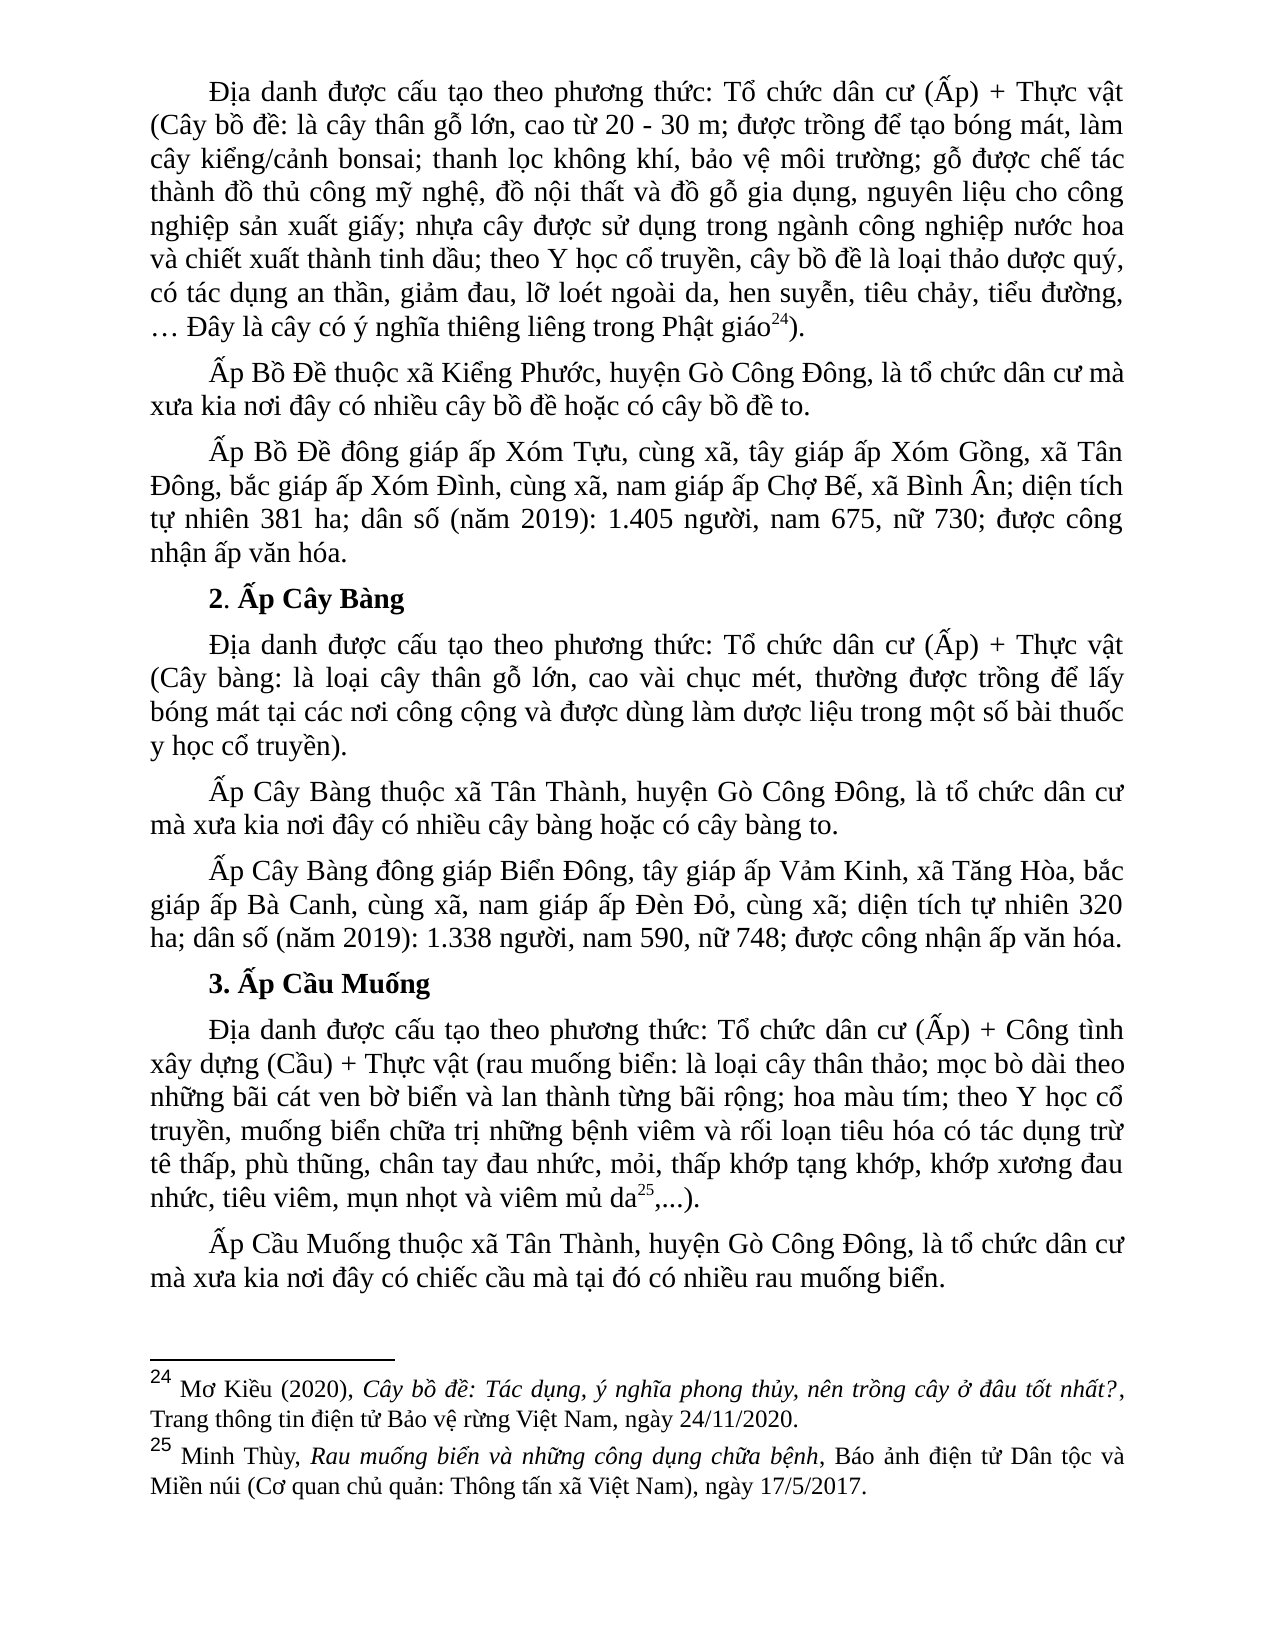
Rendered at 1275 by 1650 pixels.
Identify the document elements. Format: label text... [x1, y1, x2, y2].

text Địa danh được cấu tạo theo phương thức: Tổ chức dân cư (Ấp) + Thực vật (Cây bồ đề: là cây thân gỗ lớn, cao từ 20 - 30 m; được trồng để tạo bóng mát, làm cây kiểng/cảnh bonsai; thanh lọc không khí, bảo vệ môi trường; gỗ được chế tác thành đồ thủ công mỹ nghệ, đồ nội thất và đồ gỗ gia dụng, nguyên liệu cho công nghiệp sản xuất giấy; nhựa cây được sử dụng trong ngành công nghiệp nước hoa và chiết xuất thành tinh dầu; theo Y học cổ truyền, cây bồ đề là loại thảo dược quý, có tác dụng an thần, giảm đau, lỡ loét ngoài da, hen suyễn, tiêu chảy, tiểu đường,… Đây là cây có ý nghĩa thiêng liêng trong Phật giáo). [150, 74, 1125, 141]
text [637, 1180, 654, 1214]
text Ấp Cầu Muống thuộc xã Tân Thành, huyện Gò Công Đông, là tổ chức dân cư mà xưa kia nơi đây có chiếc cầu mà tại đó có nhiều rau muống biển. [150, 1226, 1125, 1293]
text Ấp Cây Bàng thuộc xã Tân Thành, huyện Gò Công Đông, là tổ chức dân cư mà xưa kia nơi đây có nhiều cây bàng hoặc có cây bàng to. [150, 774, 1125, 841]
text Địa danh được cấu tạo theo phương thức: Tổ chức dân cư (Ấp) + Thực vật (Cây bàng: là loại cây thân gỗ lớn, cao vài chục mét, thường được trồng để lấy bóng mát tại các nơi công cộng và được dùng làm dược liệu trong một số bài thuốc y học cổ truyền). [150, 627, 1125, 761]
text Ấp Bồ Đề đông giáp ấp Xóm Tựu, cùng xã, tây giáp ấp Xóm Gồng, xã Tân Đông, bắc giáp ấp Xóm Đình, cùng xã, nam giáp ấp Chợ Bế, xã Bình Ân; diện tích tự nhiên 381 ha; dân số (năm 2019): 1.405 người, nam 675, nữ 730; được công nhận ấp văn hóa. [150, 434, 1125, 568]
text 2. Ấp Cây Bàng [150, 581, 1125, 614]
text Địa danh được cấu tạo theo phương thức: Tổ chức dân cư (Ấp) + Thực vật (Cây bồ đề: là cây thân gỗ lớn, cao từ 20 - 30 m; được trồng để tạo bóng mát, làm cây kiểng/cảnh bonsai; thanh lọc không khí, bảo vệ môi trường; gỗ được chế tác thành đồ thủ công mỹ nghệ, đồ nội thất và đồ gỗ gia dụng, nguyên liệu cho công nghiệp sản xuất giấy; nhựa cây được sử dụng trong ngành công nghiệp nước hoa và chiết xuất thành tinh dầu; theo Y học cổ truyền, cây bồ đề là loại thảo dược quý, có tác dụng an thần, giảm đau, lỡ loét ngoài da, hen suyễn, tiêu chảy, tiểu đường,… Đây là cây có ý nghĩa thiêng liêng trong Phật giáo). [150, 141, 1125, 342]
text Ấp Cây Bàng đông giáp Biển Đông, tây giáp ấp Vảm Kinh, xã Tăng Hòa, bắc giáp ấp Bà Canh, cùng xã, nam giáp ấp Đèn Đỏ, cùng xã; diện tích tự nhiên 320 ha; dân số (năm 2019): 1.338 người, nam 590, nữ 748; được công nhận ấp văn hóa. [150, 853, 1125, 954]
text 3. Ấp Cầu Muống [150, 966, 1125, 1000]
text Ấp Bồ Đề thuộc xã Kiểng Phước, huyện Gò Công Đông, là tổ chức dân cư mà xưa kia nơi đây có nhiều cây bồ đề hoặc có cây bồ đề to. [150, 355, 1125, 422]
text Địa danh được cấu tạo theo phương thức: Tổ chức dân cư (Ấp) + Công tình xây dựng (Cầu) + Thực vật (rau muống biển: là loại cây thân thảo; mọc bò dài theo những bãi cát ven bờ biển và lan thành từng bãi rộng; hoa màu tím; theo Y học cổ truyền, muống biển chữa trị những bệnh viêm và rối loạn tiêu hóa có tác dụng trừ tê thấp, phù thũng, chân tay đau nhức, mỏi, thấp khớp tạng khớp, khớp xương đau nhức, tiêu viêm, mụn nhọt và viêm mủ da,...). [150, 1012, 1125, 1080]
